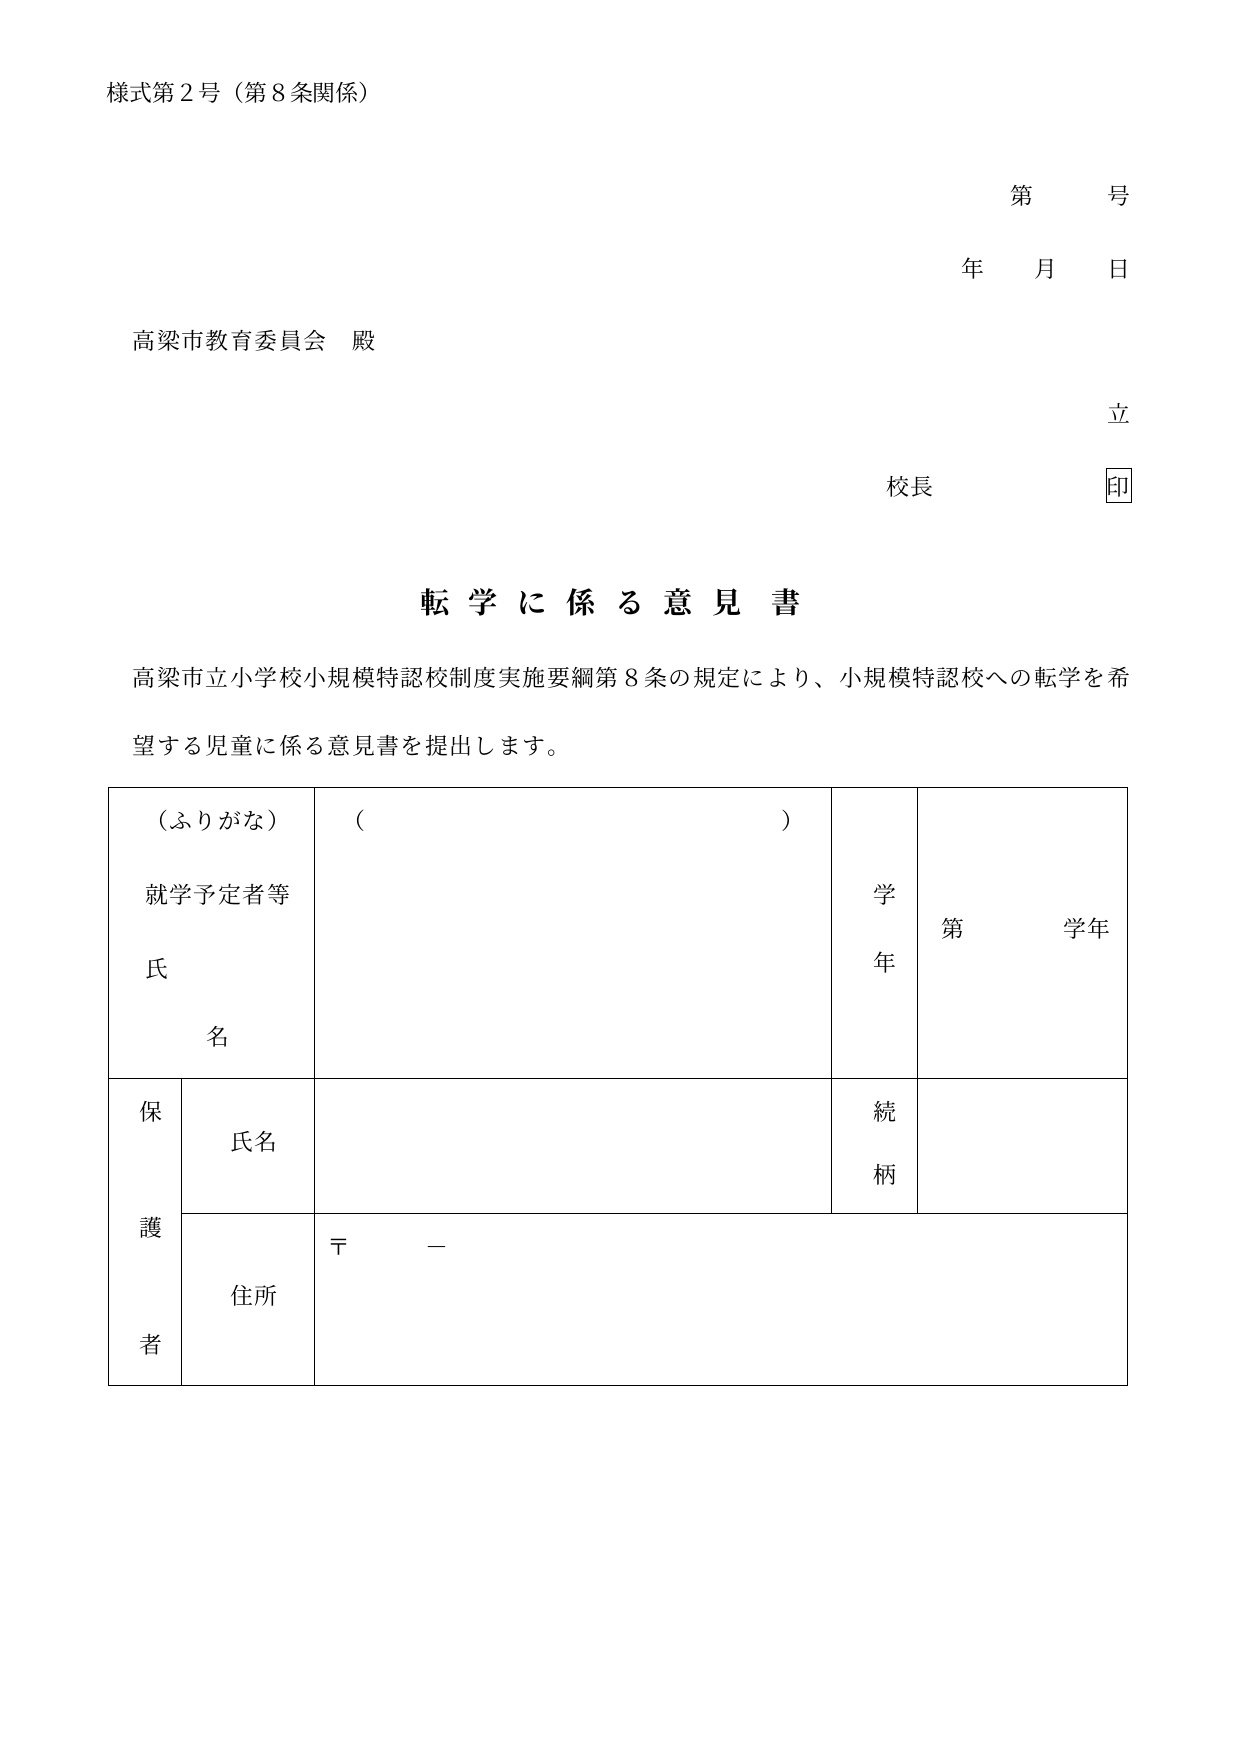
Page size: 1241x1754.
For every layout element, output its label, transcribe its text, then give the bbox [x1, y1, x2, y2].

text 転学に係る意見書 [108, 570, 1132, 633]
text 校長 印 [108, 453, 1132, 517]
text 立 [108, 381, 1132, 444]
text 年 月 日 [108, 236, 1132, 299]
table_cell [315, 1079, 831, 1213]
table_cell 住所 [182, 1214, 314, 1385]
table_header （ ） [315, 788, 831, 1078]
text 高梁市立小学校小規模特認校制度実施要綱第８条の規定により、小規模特認校への転学を希望する児童に係る意見書を提出します。 [108, 645, 1132, 776]
table_header 第 学年 [918, 788, 1127, 1078]
table_cell 氏名 [182, 1079, 314, 1213]
text 高梁市教育委員会 殿 [108, 308, 1132, 371]
table_cell 〒 － [315, 1214, 1127, 1385]
table_header 学年 [832, 788, 917, 1078]
text 第 号 [108, 163, 1132, 226]
table_cell 保 護 者 [109, 1079, 181, 1385]
table_cell [918, 1079, 1127, 1213]
table_header （ふりがな） 就学予定者等 氏名 [109, 788, 314, 1078]
table_cell 続柄 [832, 1079, 917, 1213]
